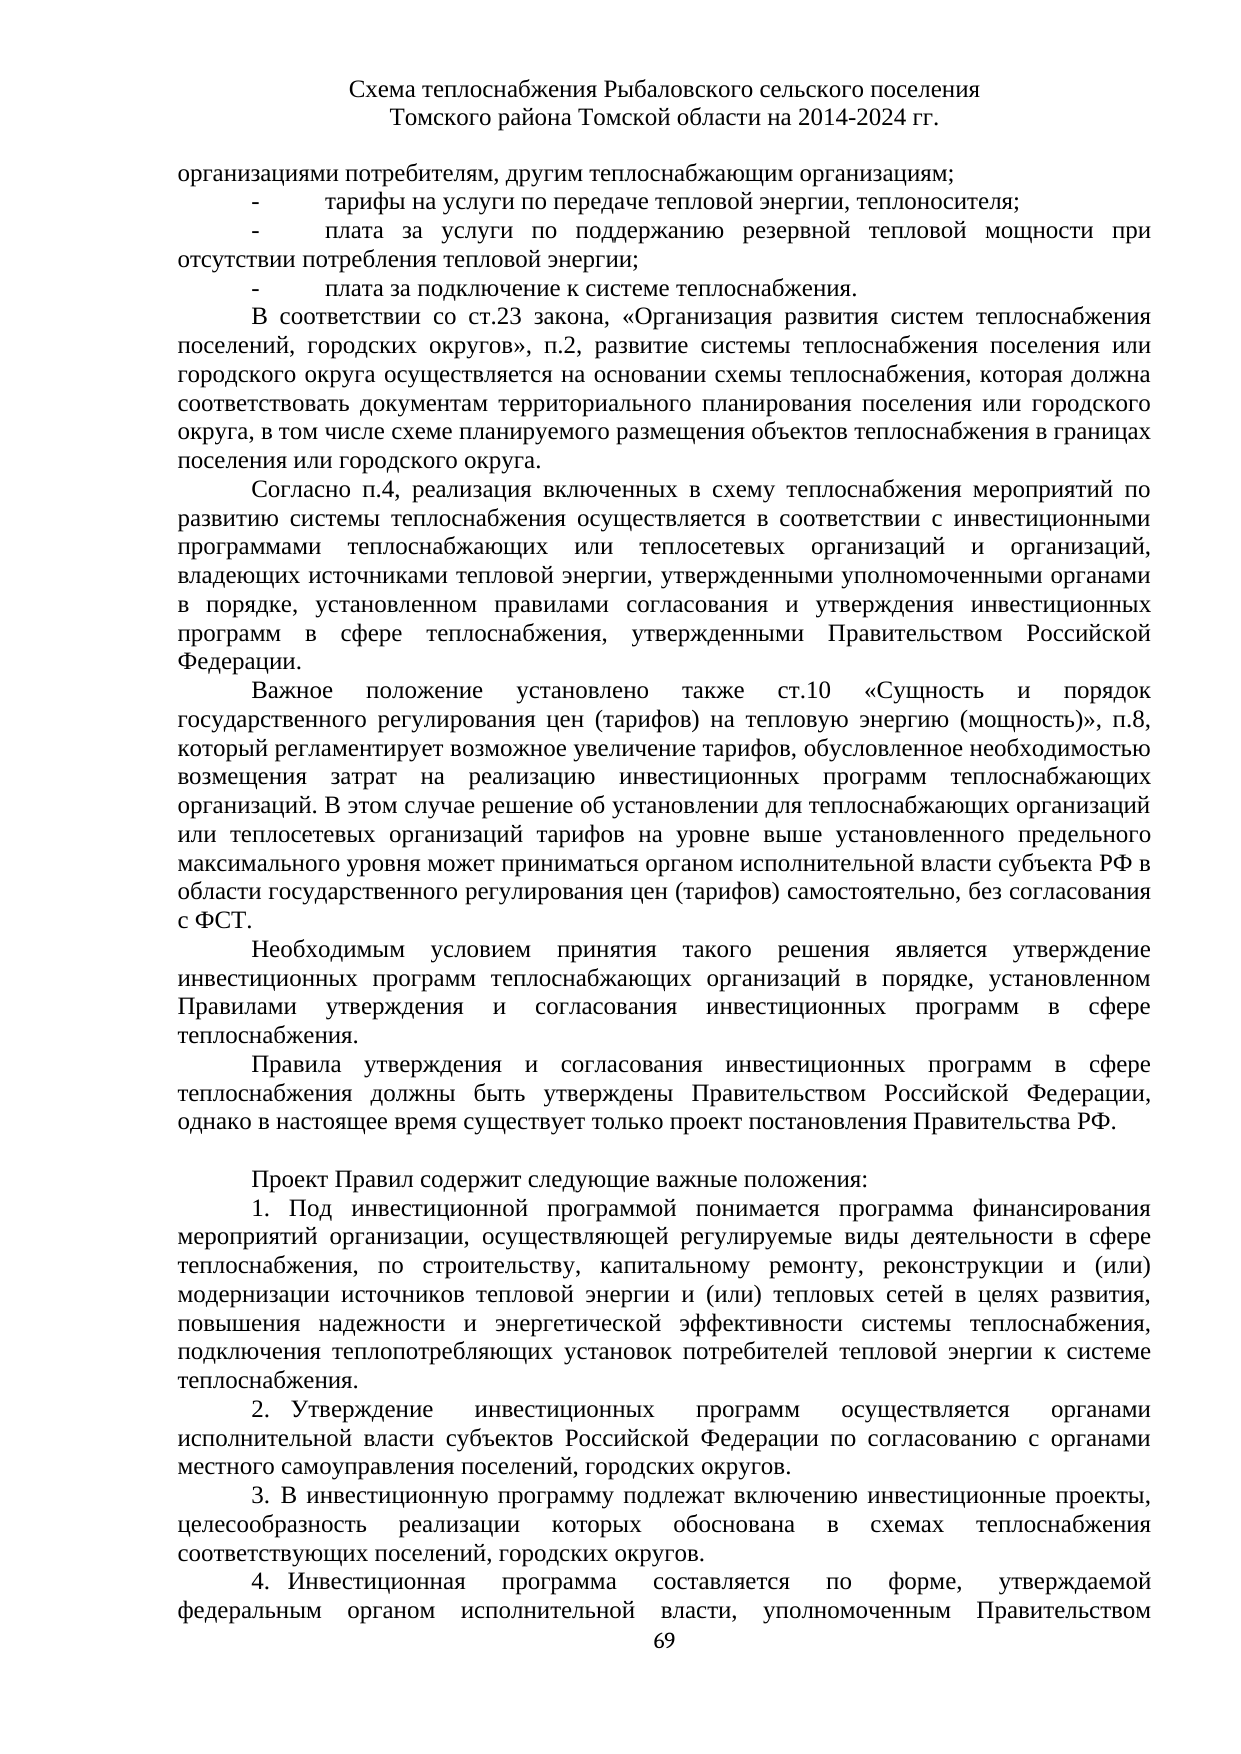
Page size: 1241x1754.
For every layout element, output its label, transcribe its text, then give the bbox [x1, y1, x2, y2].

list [177, 1566, 1152, 1624]
text Важное положение установлено также ст.10 «Сущность и порядок государственного регулирования цен (тарифов) на тепловую энергию (мощность)», п.8, который регламентирует возможное увеличение тарифов, обусловленное необходимостью возмещения затрат на реализацию инвестиционных программ теплоснабжающих организаций. В этом случае решение об установлении для теплоснабжающих организаций или теплосетевых организаций тарифов на уровне выше установленного предельного максимального уровня может приниматься органом исполнительной власти субъекта РФ в области государственного регулирования цен (тарифов) самостоятельно, без согласования с ФСТ. [177, 675, 1152, 934]
text Необходимым условием принятия такого решения является утверждение инвестиционных программ теплоснабжающих организаций в порядке, установленном Правилами утверждения и согласования инвестиционных программ в сфере теплоснабжения. [177, 934, 1152, 1049]
list тарифы на услуги по передаче тепловой энергии, теплоносителя; [177, 186, 1152, 215]
text Согласно п.4, реализация включенных в схему теплоснабжения мероприятий по развитию системы теплоснабжения осуществляется в соответствии с инвестиционными программами теплоснабжающих или теплосетевых организаций и организаций, владеющих источниками тепловой энергии, утвержденными уполномоченными органами в порядке, установленном правилами согласования и утверждения инвестиционных программ в сфере теплоснабжения, утвержденными Правительством Российской Федерации. [177, 474, 1152, 675]
list плата за услуги по поддержанию резервной тепловой мощности при отсутствии потребления тепловой энергии; [177, 215, 1152, 273]
list плата за подключение к системе теплоснабжения. [177, 273, 1152, 301]
list В инвестиционную программу подлежат включению инвестиционные проекты, целесообразность реализации которых обоснована в схемах теплоснабжения соответствующих поселений, городских округов. [177, 1480, 1152, 1566]
list Утверждение инвестиционных программ осуществляется органами исполнительной власти субъектов Российской Федерации по согласованию с органами местного самоуправления поселений, городских округов. [177, 1394, 1152, 1480]
text 1. Под инвестиционной программой понимается программа финансирования мероприятий организации, осуществляющей регулируемые виды деятельности в сфере теплоснабжения, по строительству, капитальному ремонту, реконструкции и (или) модернизации источников тепловой энергии и (или) тепловых сетей в целях развития, повышения надежности и энергетической эффективности системы теплоснабжения, подключения теплопотребляющих установок потребителей тепловой энергии к системе теплоснабжения. [177, 1193, 1152, 1394]
text В соответствии со ст.23 закона, «Организация развития систем теплоснабжения поселений, городских округов», п.2, развитие системы теплоснабжения поселения или городского округа осуществляется на основании схемы теплоснабжения, которая должна соответствовать документам территориального планирования поселения или городского округа, в том числе схеме планируемого размещения объектов теплоснабжения в границах поселения или городского округа. [177, 301, 1152, 474]
text Проект Правил содержит следующие важные положения: [177, 1164, 1152, 1193]
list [177, 158, 1152, 186]
text Правила утверждения и согласования инвестиционных программ в сфере теплоснабжения должны быть утверждены Правительством Российской Федерации, однако в настоящее время существует только проект постановления Правительства РФ. [177, 1049, 1152, 1135]
